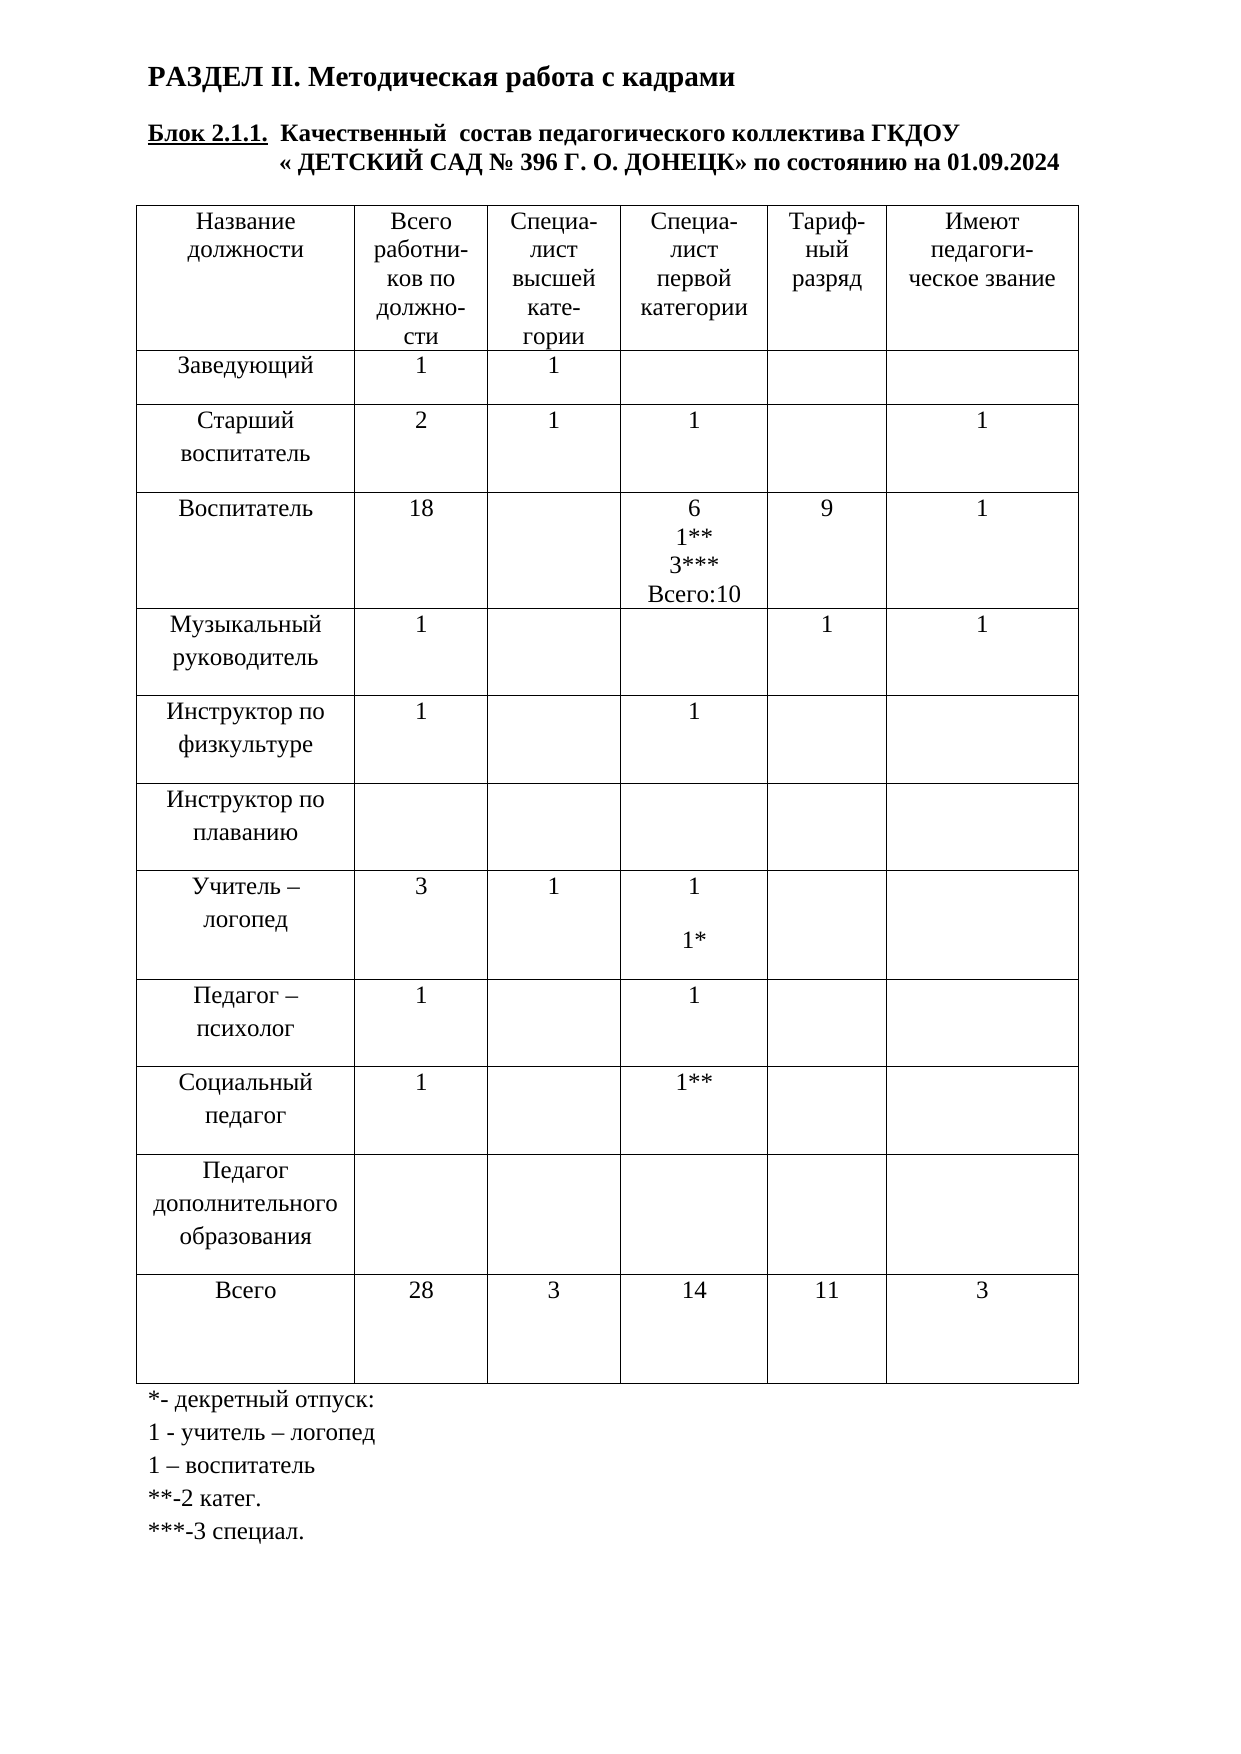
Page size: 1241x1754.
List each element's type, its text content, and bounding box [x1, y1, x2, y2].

table_cell [488, 493, 620, 608]
table_cell 1 [887, 609, 1078, 695]
text Блок 2.1.1. Качественный состав педагогического коллектива ГКДОУ [148, 118, 1152, 147]
table_cell [768, 784, 886, 870]
table_cell 1 [355, 980, 487, 1066]
table_cell [768, 405, 886, 492]
table_cell Воспитатель [137, 493, 354, 608]
table_cell [355, 1155, 487, 1274]
table_cell [488, 784, 620, 870]
table_cell Педагог – психолог [137, 980, 354, 1066]
table_cell [768, 351, 886, 404]
table_cell 18 [355, 493, 487, 608]
table_cell Инструктор по физкультуре [137, 696, 354, 783]
table_cell 3 [355, 871, 487, 979]
table_cell 6 1** 3*** Всего:10 [621, 493, 767, 608]
table_cell [488, 609, 620, 695]
table_cell 28 [355, 1275, 487, 1383]
table_cell [887, 351, 1078, 404]
text 1 – воспитатель [148, 1450, 1152, 1479]
table_cell [768, 871, 886, 979]
text *- декретный отпуск: [148, 1384, 1152, 1413]
text ***-3 специал. [148, 1516, 1152, 1545]
text РАЗДЕЛ II. Методическая работа с кадрами [148, 59, 1152, 93]
table_cell 1 [488, 871, 620, 979]
table_cell [621, 609, 767, 695]
table_cell [768, 1067, 886, 1154]
table_cell [768, 980, 886, 1066]
table_cell 1 [768, 609, 886, 695]
table_cell 1 [621, 696, 767, 783]
table_cell 11 [768, 1275, 886, 1383]
table_cell 1 [355, 696, 487, 783]
table_header Тариф- ный разряд [768, 206, 886, 349]
table_cell 1 1* [621, 871, 767, 979]
table_cell 1 [488, 405, 620, 492]
table_header Всего работни-ков по должно-сти [355, 206, 487, 349]
table_cell 1 [621, 980, 767, 1066]
table_cell [887, 1155, 1078, 1274]
table_cell [621, 351, 767, 404]
table_cell Инструктор по плаванию [137, 784, 354, 870]
table_header Специа- лист первой категории [621, 206, 767, 349]
table_cell [488, 980, 620, 1066]
table_cell 1 [887, 405, 1078, 492]
table_header Имеют педагоги- ческое звание [887, 206, 1078, 349]
table_cell [887, 871, 1078, 979]
table_cell 1 [355, 1067, 487, 1154]
table_cell 1 [488, 351, 620, 404]
table_cell [488, 1155, 620, 1274]
table_cell [768, 1155, 886, 1274]
table_cell Педагог дополнительного образования [137, 1155, 354, 1274]
table_header Специа- лист высшей кате-гории [488, 206, 620, 349]
table_cell Учитель – логопед [137, 871, 354, 979]
table_cell Всего [137, 1275, 354, 1383]
text 1 - учитель – логопед [148, 1417, 1152, 1446]
table_cell [355, 784, 487, 870]
table_cell [887, 696, 1078, 783]
table_cell [887, 1067, 1078, 1154]
table_cell [887, 980, 1078, 1066]
table_cell [621, 1155, 767, 1274]
table_cell 1 [887, 493, 1078, 608]
table_cell Социальный педагог [137, 1067, 354, 1154]
table_cell [887, 784, 1078, 870]
table_cell 14 [621, 1275, 767, 1383]
table_cell 3 [887, 1275, 1078, 1383]
table_cell [621, 784, 767, 870]
table_cell 3 [488, 1275, 620, 1383]
table_cell 2 [355, 405, 487, 492]
table_cell 1 [355, 609, 487, 695]
table_cell 1** [621, 1067, 767, 1154]
table_cell 1 [355, 351, 487, 404]
table_cell [768, 696, 886, 783]
table_cell Заведующий [137, 351, 354, 404]
table_cell Музыкальный руководитель [137, 609, 354, 695]
text **-2 катег. [148, 1483, 1152, 1512]
table_cell 1 [621, 405, 767, 492]
text « ДЕТСКИЙ САД № 396 Г. О. ДОНЕЦК» по состоянию на 01.09.2024 [148, 147, 1152, 176]
table_header Название должности [137, 206, 354, 349]
table_cell 9 [768, 493, 886, 608]
table_cell [488, 1067, 620, 1154]
table_cell Старший воспитатель [137, 405, 354, 492]
table_cell [488, 696, 620, 783]
